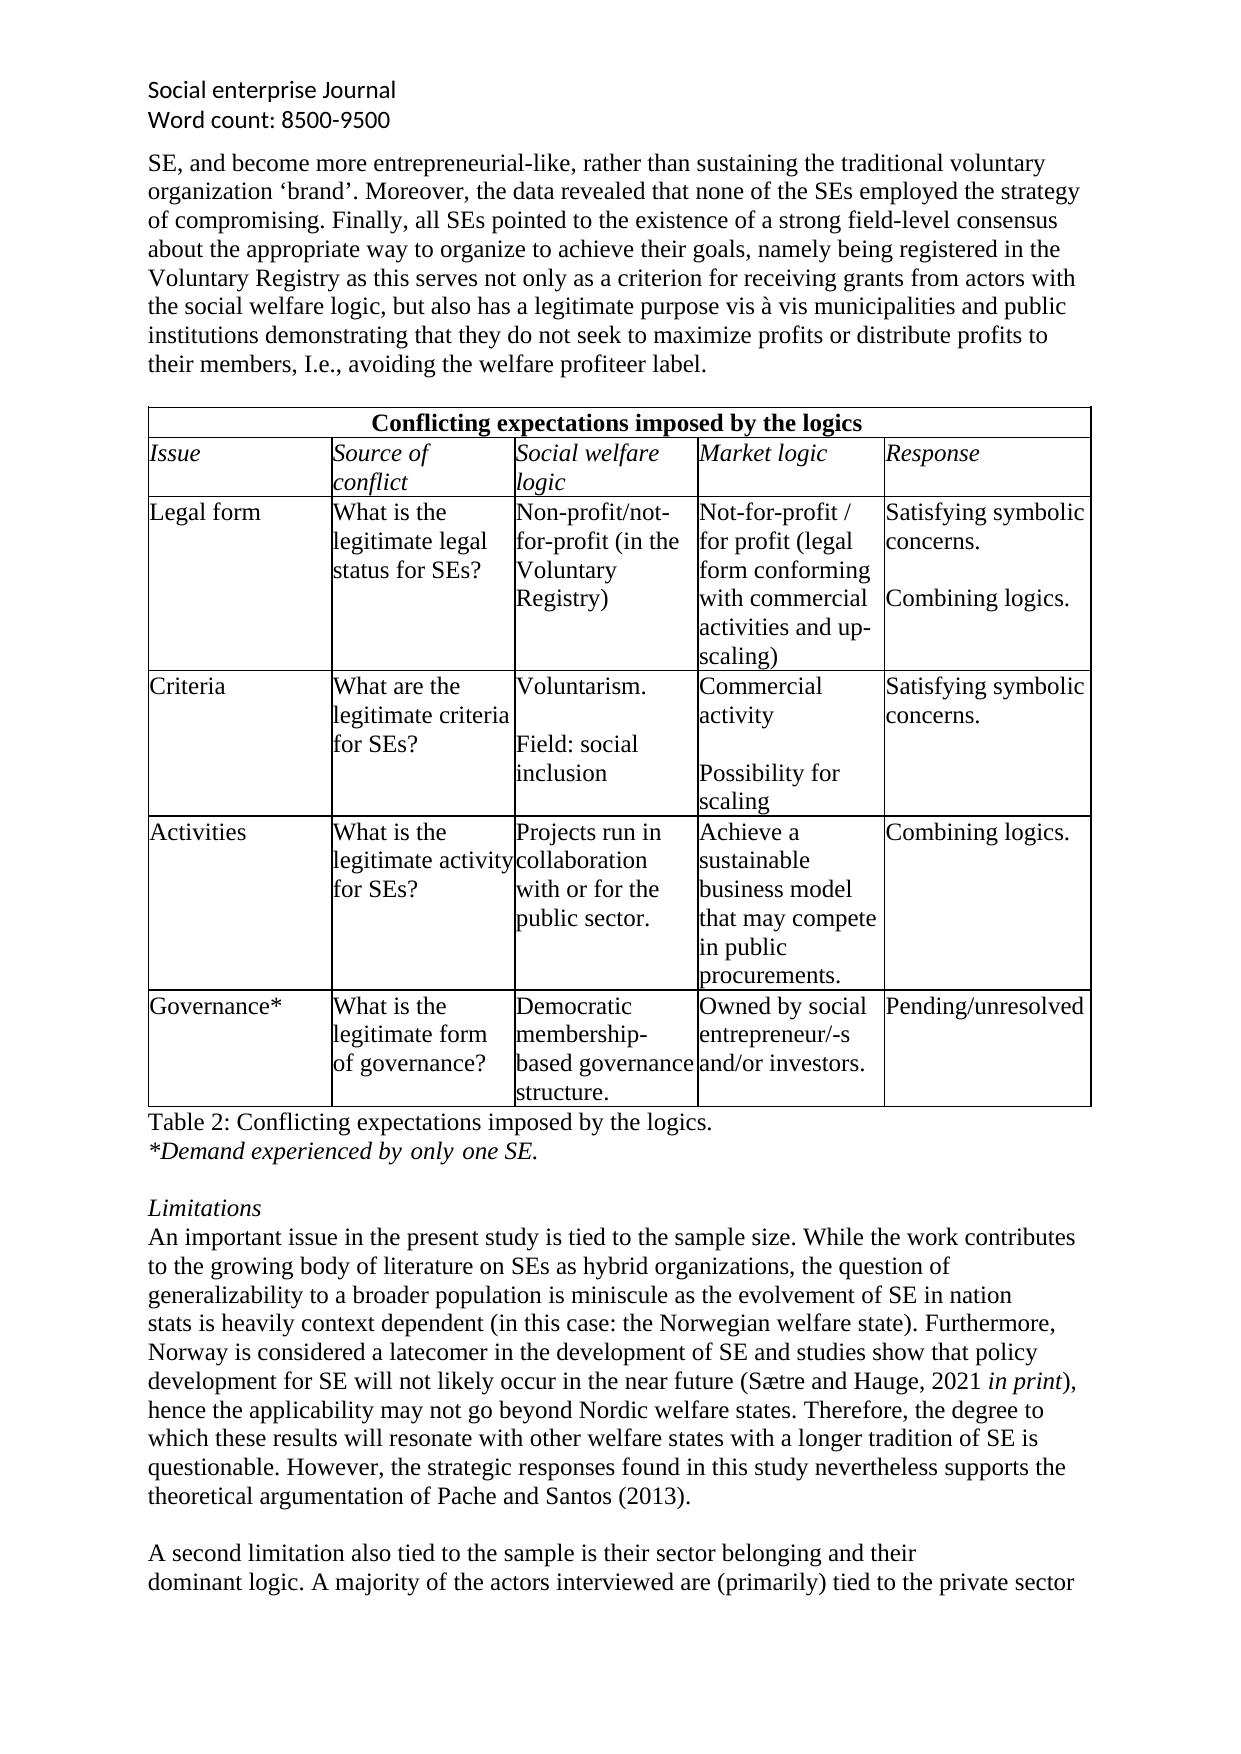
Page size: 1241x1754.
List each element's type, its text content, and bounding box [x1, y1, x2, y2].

table_cell Source of conflict [333, 438, 514, 496]
table_cell What is the legitimate activity for SEs? [333, 817, 514, 989]
table_cell Commercial activity Possibility for scaling [699, 671, 884, 815]
table_cell Market logic [699, 438, 884, 496]
text Limitations [148, 1193, 1093, 1222]
table_cell Owned by social entrepreneur/-s and/or investors. [699, 991, 884, 1106]
table_cell Satisfying symbolic concerns. [885, 671, 1090, 815]
table_cell Combining logics. [885, 817, 1090, 989]
table_cell Activities [149, 817, 331, 989]
table_cell Projects run in collaboration with or for the public sector. [516, 817, 697, 989]
table_cell What is the legitimate form of governance? [333, 991, 514, 1106]
table_cell Achieve a sustainable business model that may compete in public procurements. [699, 817, 884, 989]
table_cell What is the legitimate legal status for SEs? [333, 497, 514, 670]
table_cell Democratic membership-based governance structure. [516, 991, 697, 1106]
table_cell Not-for-profit / for profit (legal form conforming with commercial activities and up-scaling) [699, 497, 884, 670]
table_cell Issue [149, 438, 331, 496]
table_cell Governance* [149, 991, 331, 1106]
text An important issue in the present study is tied to the sample size. While the work contributes to the growing body of literature on SEs as hybrid organizations, the question of generalizability to a broader population is miniscule as the evolvement of SE in nation stats is heavily context dependent (in this case: the Norwegian welfare state). Furthermore, Norway is considered a latecomer in the development of SE and studies show that policy development for SE will not likely occur in the near future (Sætre and Hauge, 2021 in print), hence the applicability may not go beyond Nordic welfare states. Therefore, the degree to which these results will resonate with other welfare states with a longer tradition of SE is questionable. However, the strategic responses found in this study nevertheless supports the theoretical argumentation of Pache and Santos (2013). [148, 1222, 1093, 1510]
text Table 2: Conflicting expectations imposed by the logics. [148, 1107, 1093, 1136]
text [148, 148, 1093, 378]
table_cell Criteria [149, 671, 331, 815]
table_cell Response [885, 438, 1090, 496]
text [148, 1538, 1093, 1596]
table_cell Pending/unresolved [885, 991, 1090, 1106]
table_cell Voluntarism. Field: social inclusion [516, 671, 697, 815]
table_cell What are the legitimate criteria for SEs? [333, 671, 514, 815]
text *Demand experienced by only one SE. [148, 1136, 1093, 1165]
table_cell Non-profit/not-for-profit (in the Voluntary Registry) [516, 497, 697, 670]
table_header Conflicting expectations imposed by the logics [149, 408, 1090, 437]
table_cell Social welfare logic [516, 438, 697, 496]
table_cell Satisfying symbolic concerns. Combining logics. [885, 497, 1090, 670]
table_cell Legal form [149, 497, 331, 670]
